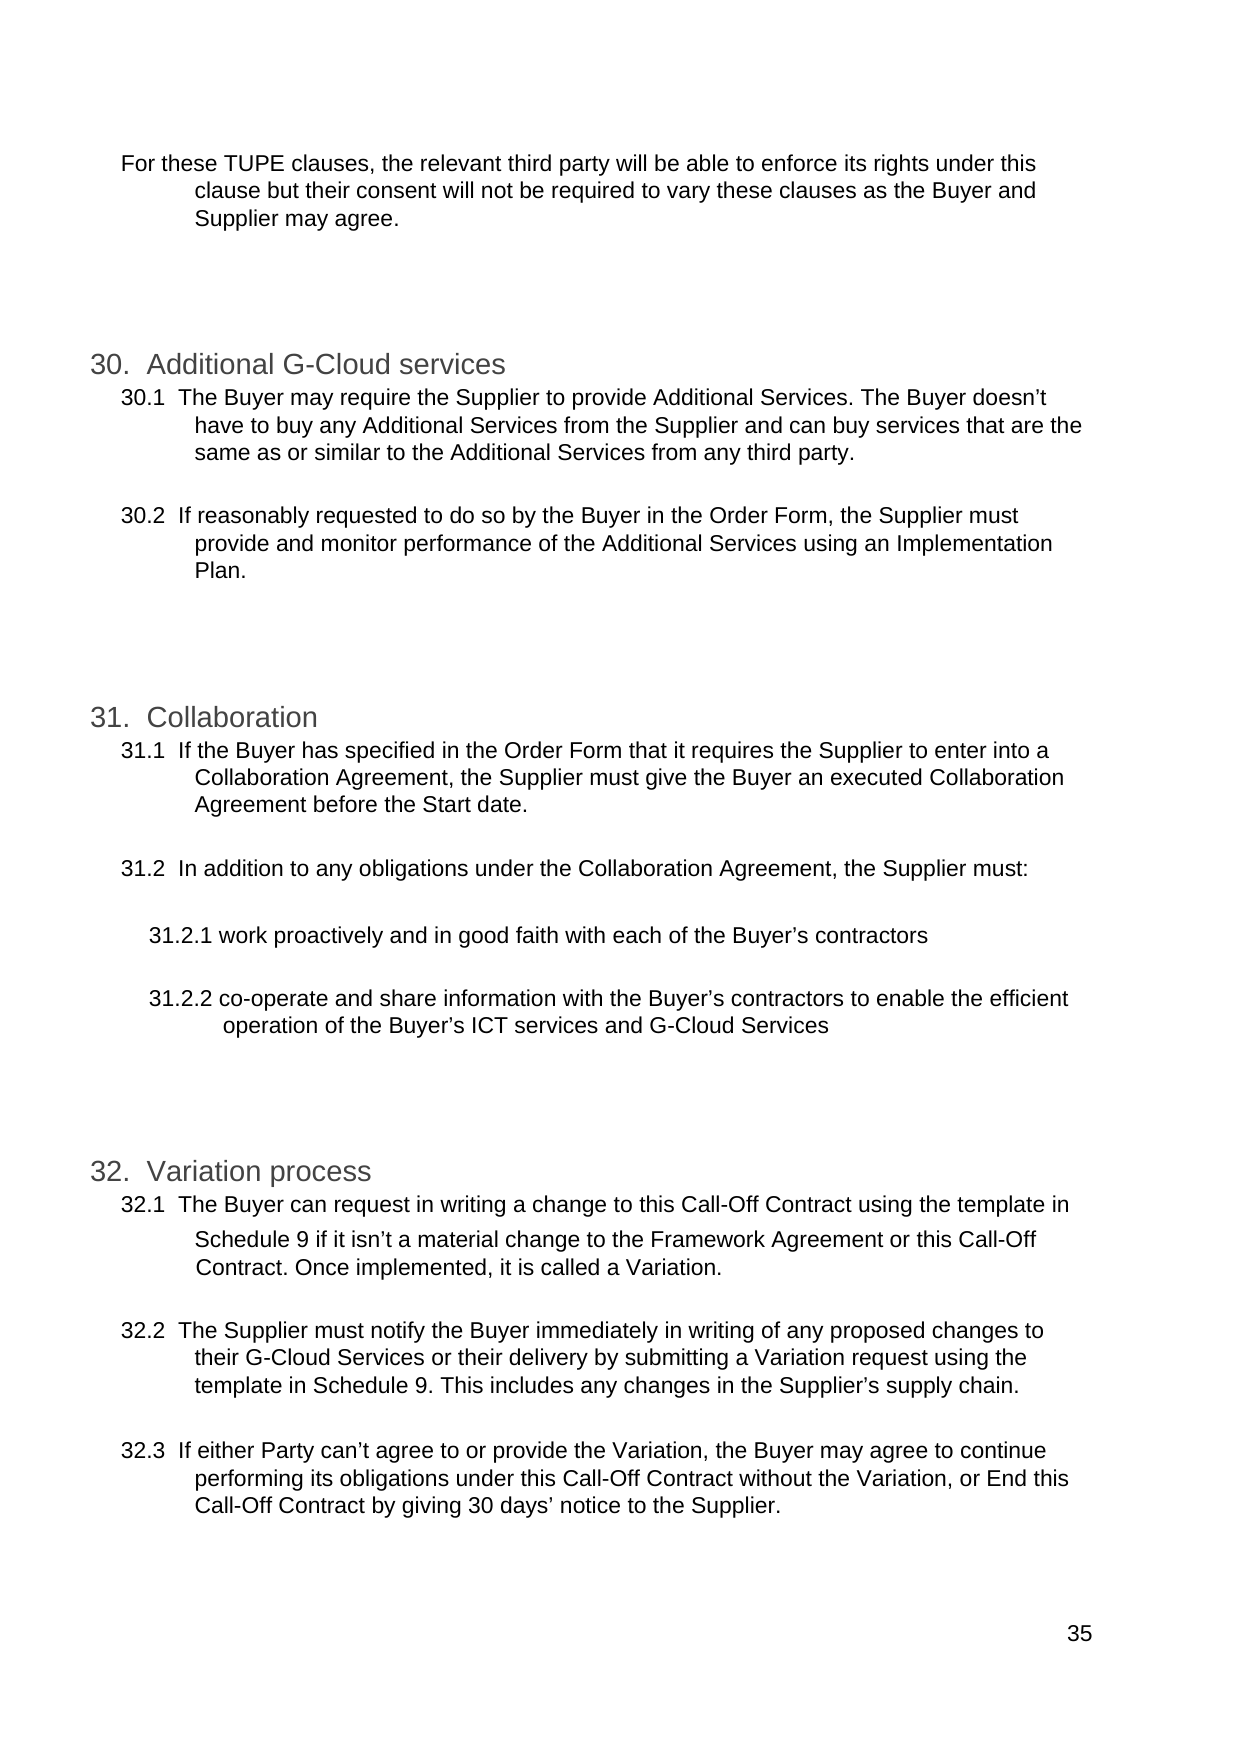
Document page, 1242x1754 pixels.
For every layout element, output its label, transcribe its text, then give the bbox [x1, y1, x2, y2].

text 32.3 If either Party can’t agree to or provide the Variation, the Buyer may agree to continue performing its obligations under this Call-Off Contract without the Variation, or End this Call-Off Contract by giving 30 days’ notice to the Supplier. [121, 1437, 1092, 1518]
subtitle 31. Collaboration [90, 700, 1098, 733]
text 30.1 The Buyer may require the Supplier to provide Additional Services. The Buyer doesn’t have to buy any Additional Services from the Supplier and can buy services that are the same as or similar to the Additional Services from any third party. [121, 384, 1092, 465]
text Schedule 9 if it isn’t a material change to the Framework Agreement or this Call-Off Contract. Once implemented, it is called a Variation. [194, 1226, 1092, 1280]
text 31.1 If the Buyer has specified in the Order Form that it requires the Supplier to enter into a Collaboration Agreement, the Supplier must give the Buyer an executed Collaboration Agreement before the Start date. [121, 737, 1092, 818]
text 32.2 The Supplier must notify the Buyer immediately in writing of any proposed changes to their G-Cloud Services or their delivery by submitting a Variation request using the template in Schedule 9. This includes any changes in the Supplier’s supply chain. [121, 1317, 1092, 1398]
text 32.1 The Buyer can request in writing a change to this Call-Off Contract using the template in [121, 1191, 1092, 1217]
text For these TUPE clauses, the relevant third party will be able to enforce its rights under this clause but their consent will not be required to vary these clauses as the Buyer and Supplier may agree. [121, 150, 1092, 231]
subtitle 32. Variation process [90, 1154, 1098, 1188]
text 31.2.1 work proactively and in good faith with each of the Buyer’s contractors [149, 922, 1092, 948]
subtitle 30. Additional G-Cloud services [90, 347, 1098, 381]
text 30.2 If reasonably requested to do so by the Buyer in the Order Form, the Supplier must provide and monitor performance of the Additional Services using an Implementation Plan. [121, 502, 1092, 583]
text 31.2.2 co-operate and share information with the Buyer’s contractors to enable the efficient operation of the Buyer’s ICT services and G-Cloud Services [149, 985, 1092, 1039]
text 31.2 In addition to any obligations under the Collaboration Agreement, the Supplier must: [121, 855, 1092, 881]
